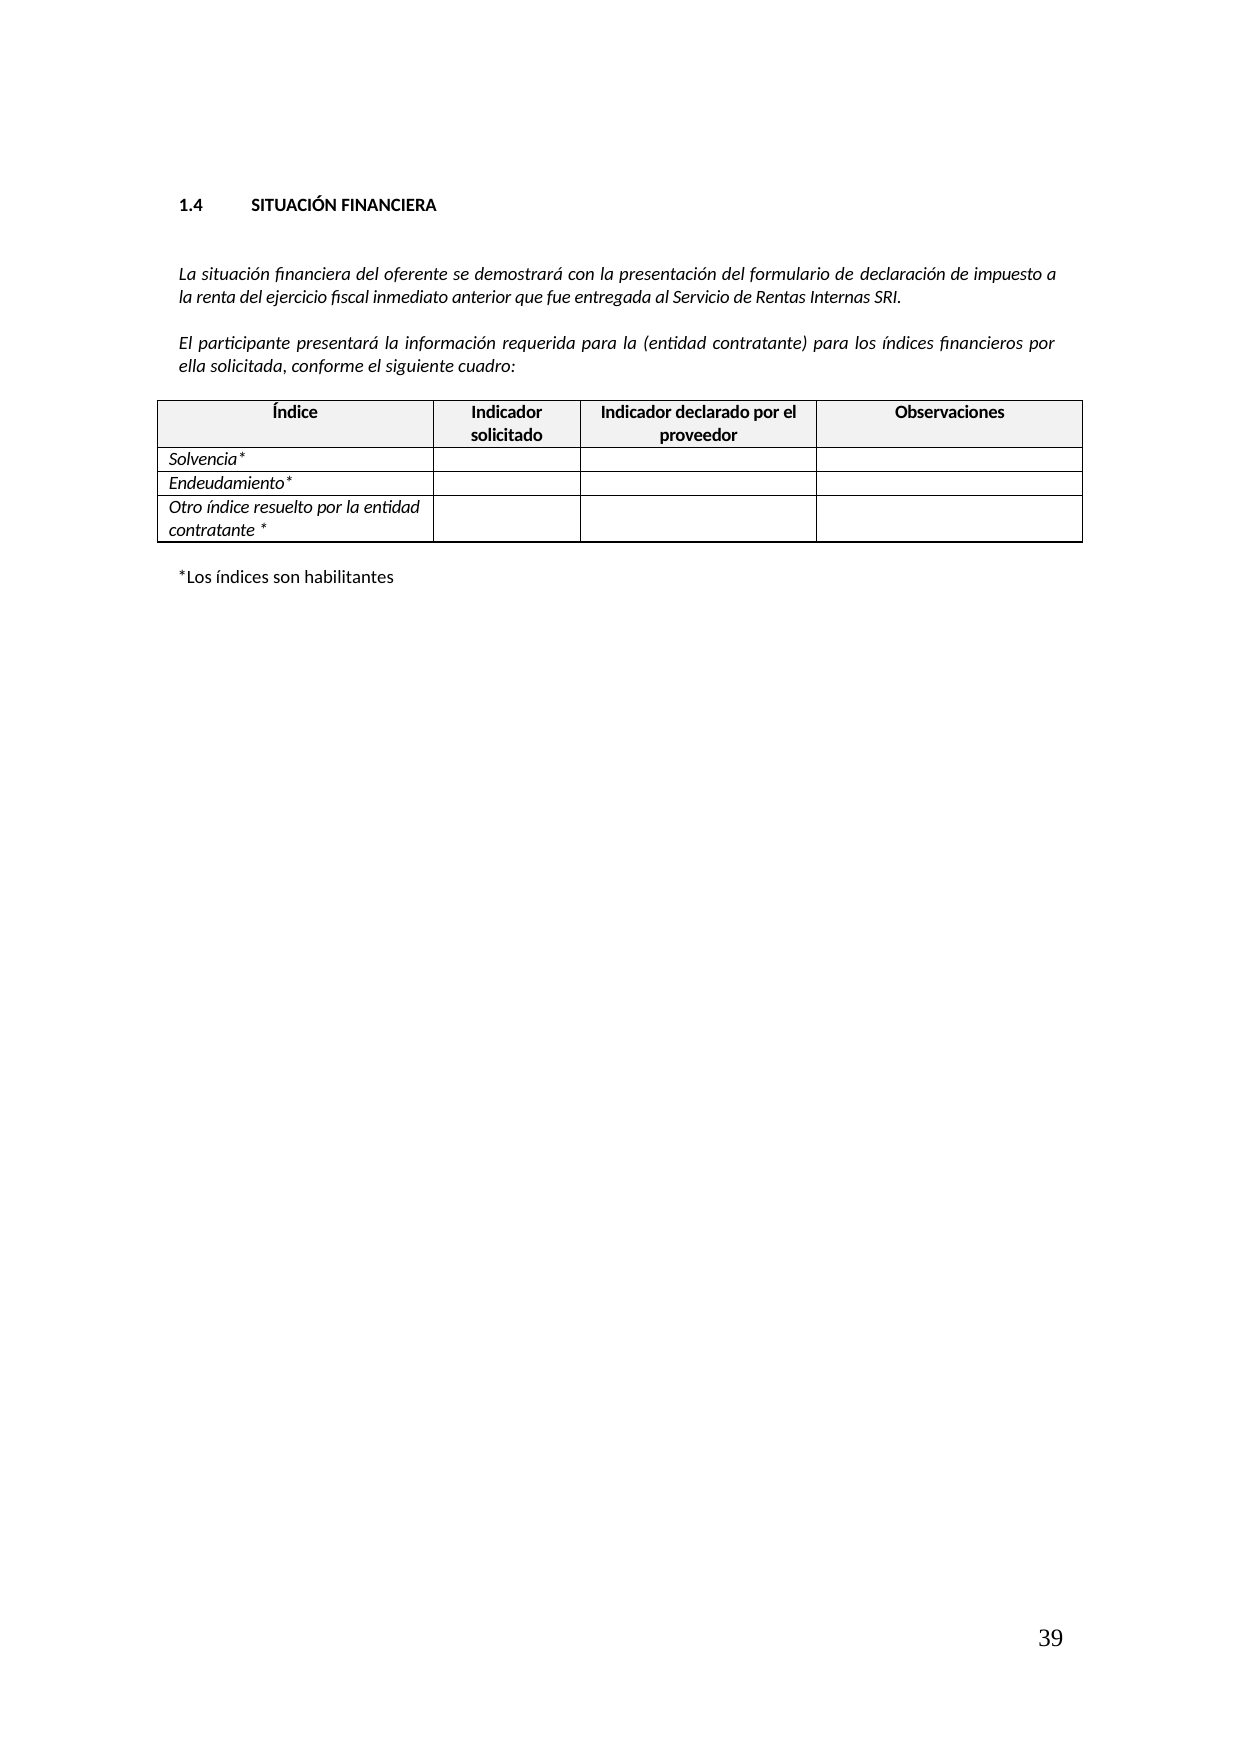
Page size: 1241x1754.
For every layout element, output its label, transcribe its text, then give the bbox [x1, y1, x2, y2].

table_cell [817, 448, 1082, 471]
table_cell [434, 472, 580, 494]
text El participante presentará la información requerida para la (entidad contratante) para los índices financieros por ella solicitada, conforme el siguiente cuadro: [179, 331, 1058, 377]
table_cell [817, 496, 1082, 541]
table_cell [581, 448, 816, 471]
table_cell Endeudamiento* [158, 472, 433, 494]
text 1.4 SITUACIÓN FINANCIERA [179, 193, 1058, 216]
table_header Indicador solicitado [434, 401, 580, 447]
table_cell Otro índice resuelto por la entidad contratante * [158, 496, 433, 541]
table_cell [581, 472, 816, 494]
table_cell [434, 448, 580, 471]
table_header Indicador declarado por el proveedor [581, 401, 816, 447]
table_cell [817, 472, 1082, 494]
table_header Índice [158, 401, 433, 447]
table_cell [581, 496, 816, 541]
text La situación financiera del oferente se demostrará con la presentación del formulario de declaración de impuesto a la renta del ejercicio fiscal inmediato anterior que fue entregada al Servicio de Rentas Internas SRI. [179, 262, 1058, 308]
text *Los índices son habilitantes [177, 565, 1075, 588]
table_cell [434, 496, 580, 541]
table_cell Solvencia* [158, 448, 433, 471]
table_header Observaciones [817, 401, 1082, 447]
